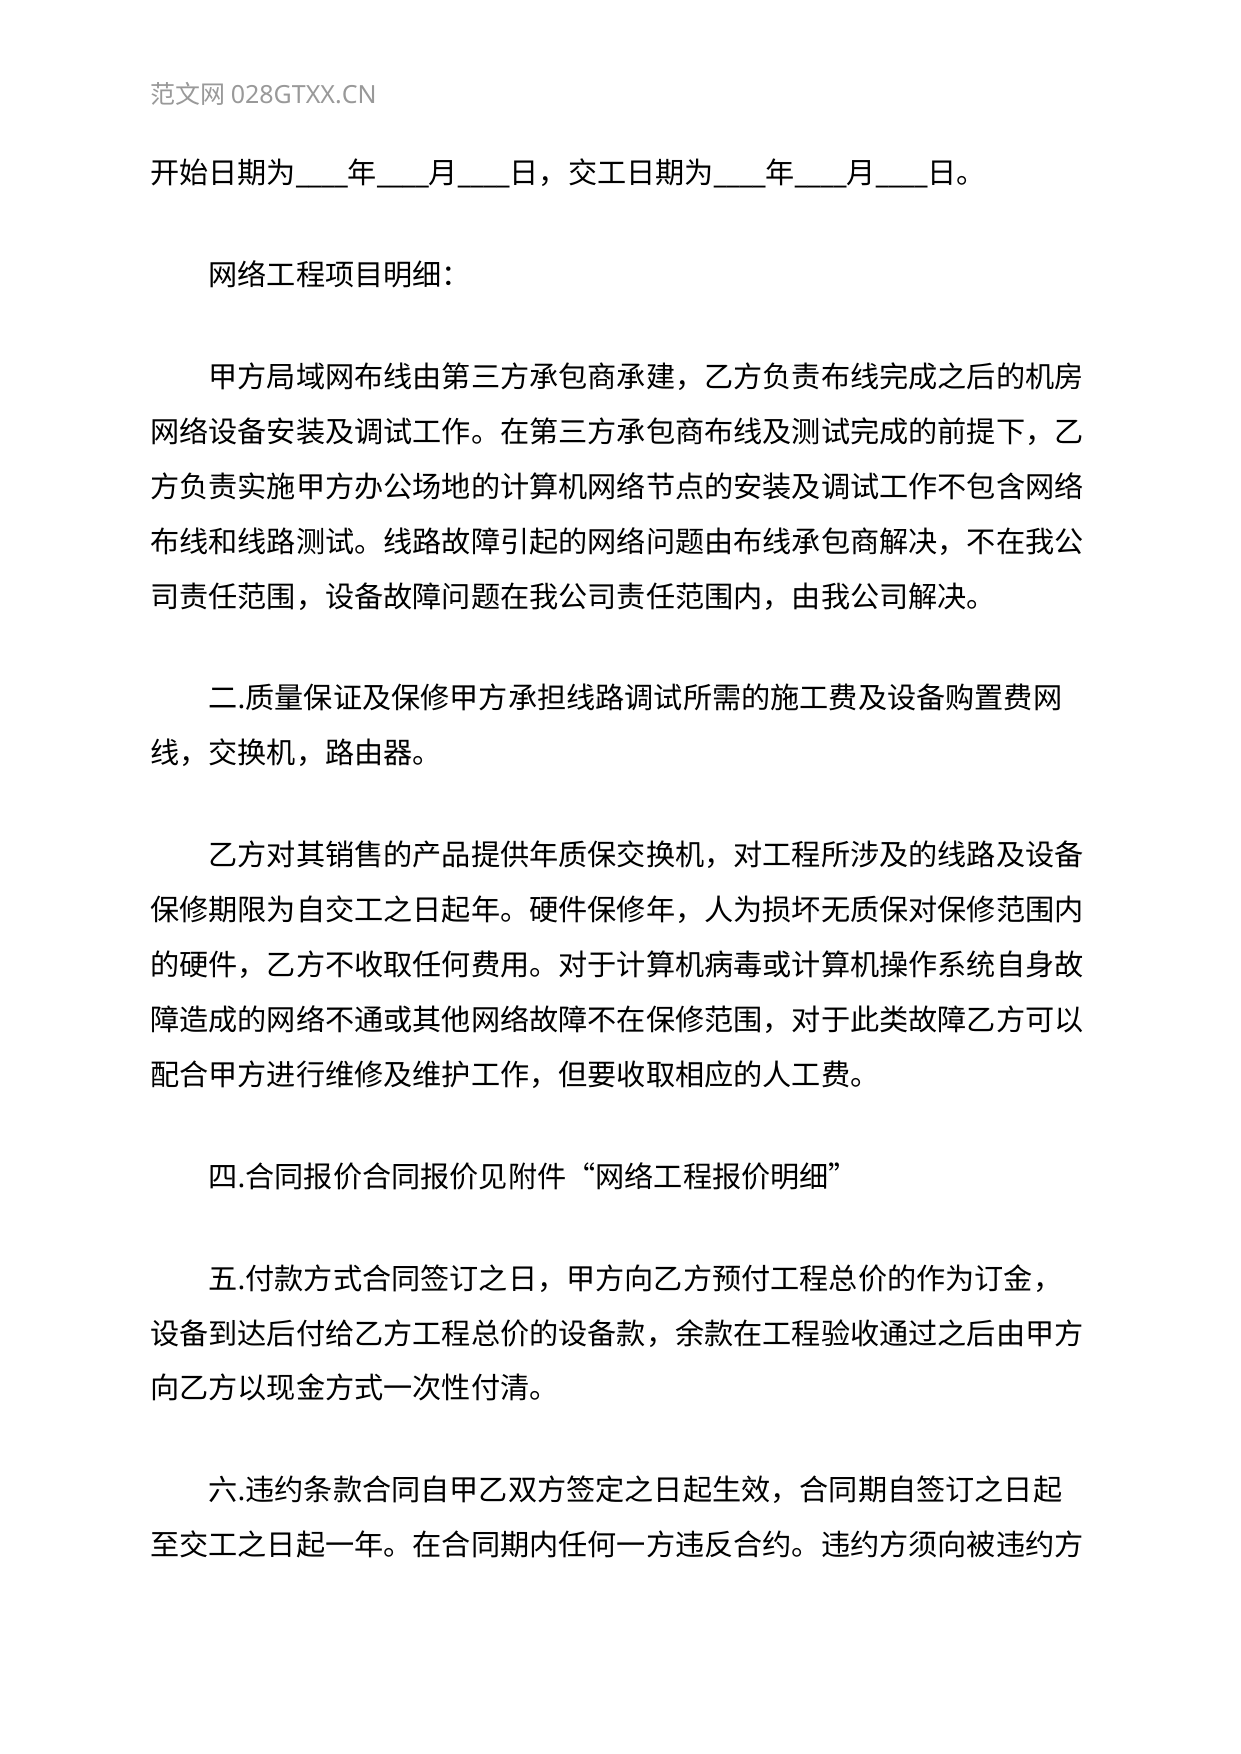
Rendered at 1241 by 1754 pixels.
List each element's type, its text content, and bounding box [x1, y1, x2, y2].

text 二.质量保证及保修甲方承担线路调试所需的施工费及设备购置费网线，交换机，路由器。 [150, 675, 1090, 772]
text 网络工程项目明细： [150, 252, 1090, 294]
text 乙方对其销售的产品提供年质保交换机，对工程所涉及的线路及设备保修期限为自交工之日起年。硬件保修年，人为损坏无质保对保修范围内的硬件，乙方不收取任何费用。对于计算机病毒或计算机操作系统自身故障造成的网络不通或其他网络故障不在保修范围，对于此类故障乙方可以配合甲方进行维修及维护工作，但要收取相应的人工费。 [150, 832, 1090, 1094]
text 甲方局域网布线由第三方承包商承建，乙方负责布线完成之后的机房网络设备安装及调试工作。在第三方承包商布线及测试完成的前提下，乙方负责实施甲方办公场地的计算机网络节点的安装及调试工作不包含网络布线和线路测试。线路故障引起的网络问题由布线承包商解决，不在我公司责任范围，设备故障问题在我公司责任范围内，由我公司解决。 [150, 354, 1090, 616]
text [150, 1467, 1090, 1564]
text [150, 150, 1090, 192]
text 四.合同报价合同报价见附件“网络工程报价明细” [150, 1153, 1090, 1196]
text 五.付款方式合同签订之日，甲方向乙方预付工程总价的作为订金，设备到达后付给乙方工程总价的设备款，余款在工程验收通过之后由甲方向乙方以现金方式一次性付清。 [150, 1255, 1090, 1407]
